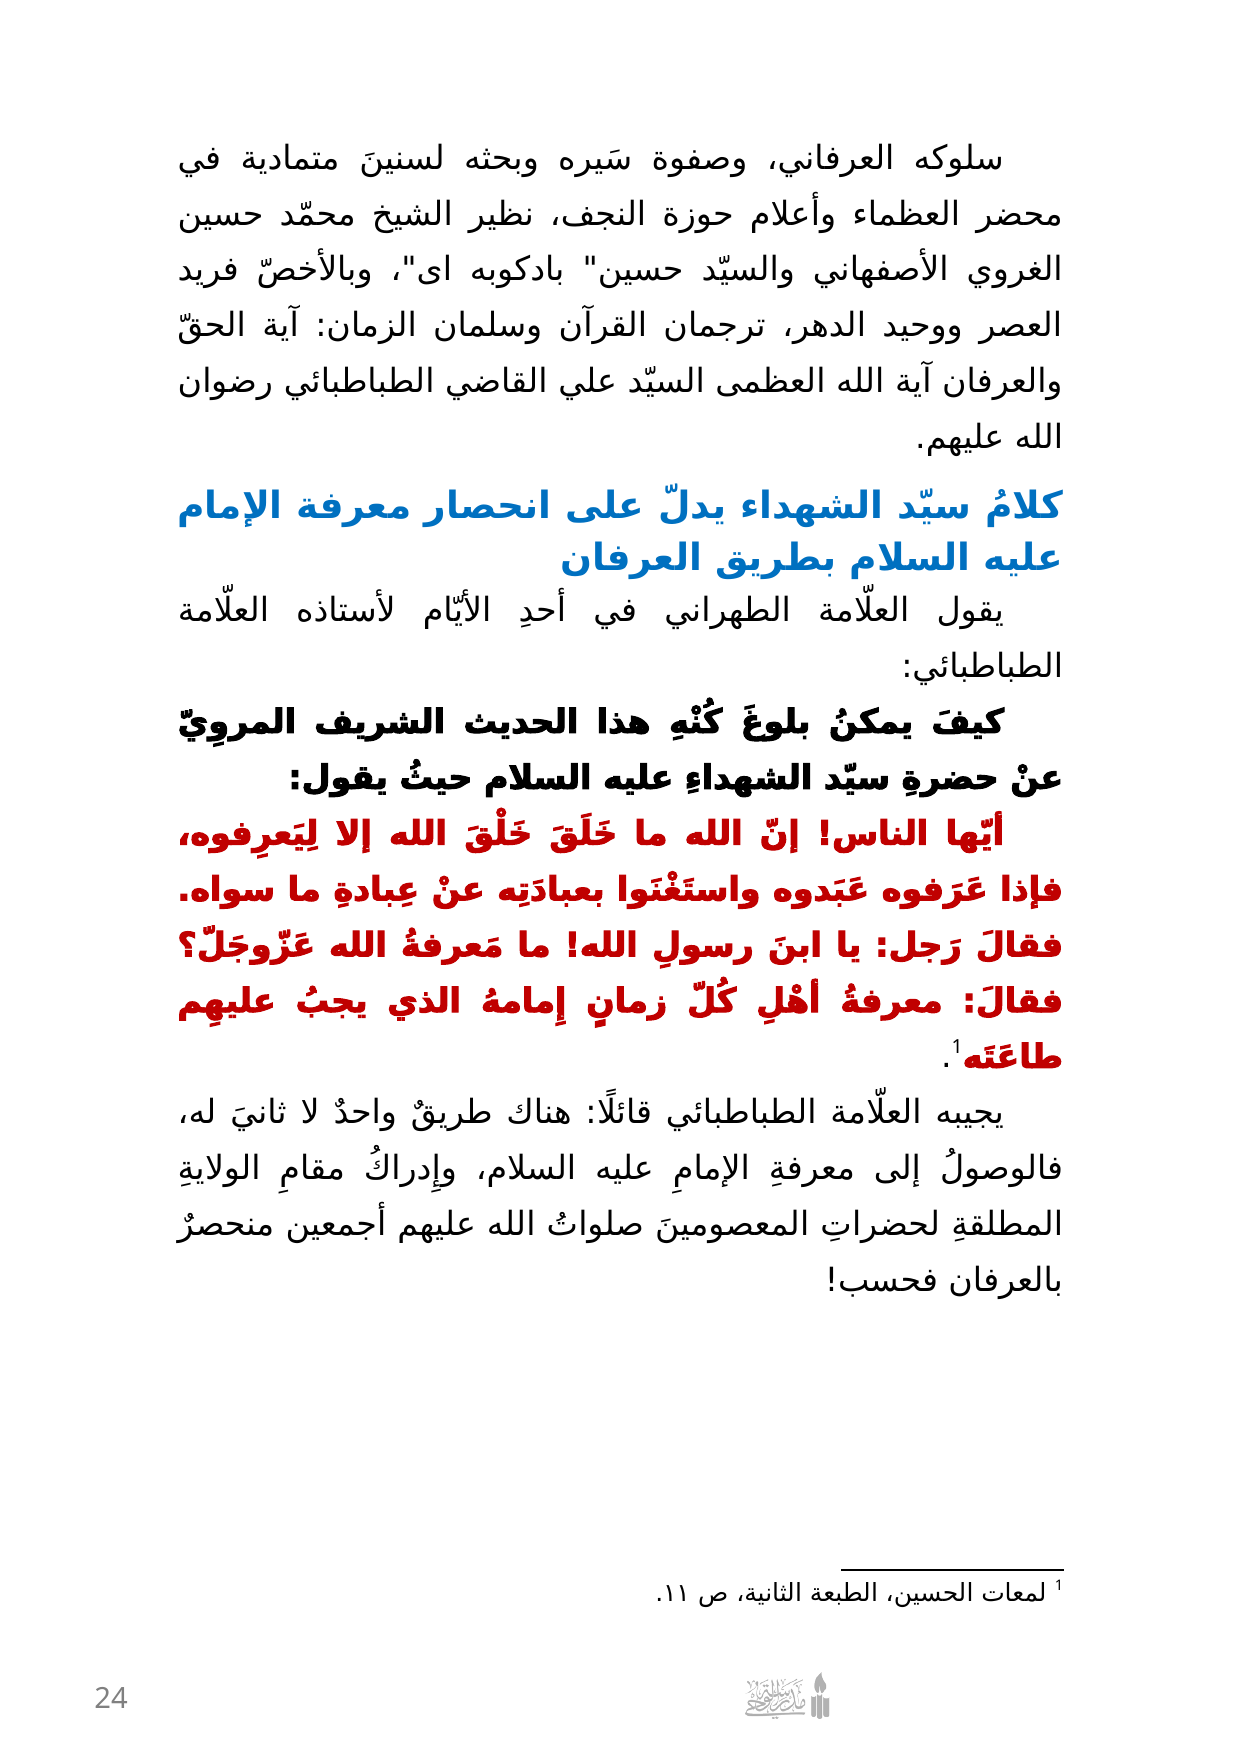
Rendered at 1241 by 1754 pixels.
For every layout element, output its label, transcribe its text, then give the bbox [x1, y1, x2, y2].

title كلامُ سيّد الشهداء يدلّ على انحصار معرفة الإمام عليه السلام بطريق العرفان‏ [177, 483, 1063, 579]
text يجيبه العلّامة الطباطبائي قائلًا: هناك طريقٌ واحدٌ لا ثانيَ له، فالوصولُ إلى معرفةِ الإمامِ عليه السلام، وإِدراكُ مقامِ الولايةِ المطلقةِ لحضراتِ المعصومينَ صلواتُ الله عليهم أجمعين منحصرٌ بالعرفان فحسب! [177, 1090, 1063, 1314]
text سلوكه العرفاني، وصفوة سَيره وبحثه لسنينَ متمادية في‏ محضر العظماء وأعلام حوزة النجف، نظير الشيخ محمّد حسين الغروي الأصفهاني والسيّد حسين" بادكوبه اى"، وبالأخصّ فريد العصر ووحيد الدهر، ترجمان القرآن وسلمان الزمان: آية الحقّ والعرفان آية الله العظمى السيّد علي القاضي الطباطبائي رضوان الله عليهم. [177, 136, 1063, 471]
text أيّها الناس! إنّ الله ما خَلَقَ خَلْقَ الله إلا لِيَعرِفوه، فإذا عَرَفوه عَبَدوه واستَغْنَوا بعبادَتِه عنْ عِبادةِ ما سواه. فقالَ رَجل: يا ابنَ رسولِ الله! ما مَعرفةُ الله عَزّوجَلّ؟ فقالَ: معرفةُ أهْلِ كُلّ زمانٍ إِمامهُ الذي يجبُ عليهِم طاعَتَه‏. [177, 811, 1063, 1090]
picture [745, 1672, 830, 1719]
text يقول العلّامة الطهراني في أحدِ الأيّام لأستاذه العلّامة الطباطبائي: [177, 588, 1063, 699]
text كيفَ يمكنُ بلوغَ كُنْهِ هذا الحديث الشريف المروِيّ عنْ حضرةِ سيّد الشهداءِ عليه السلام حيثُ يقول: [177, 699, 1063, 811]
